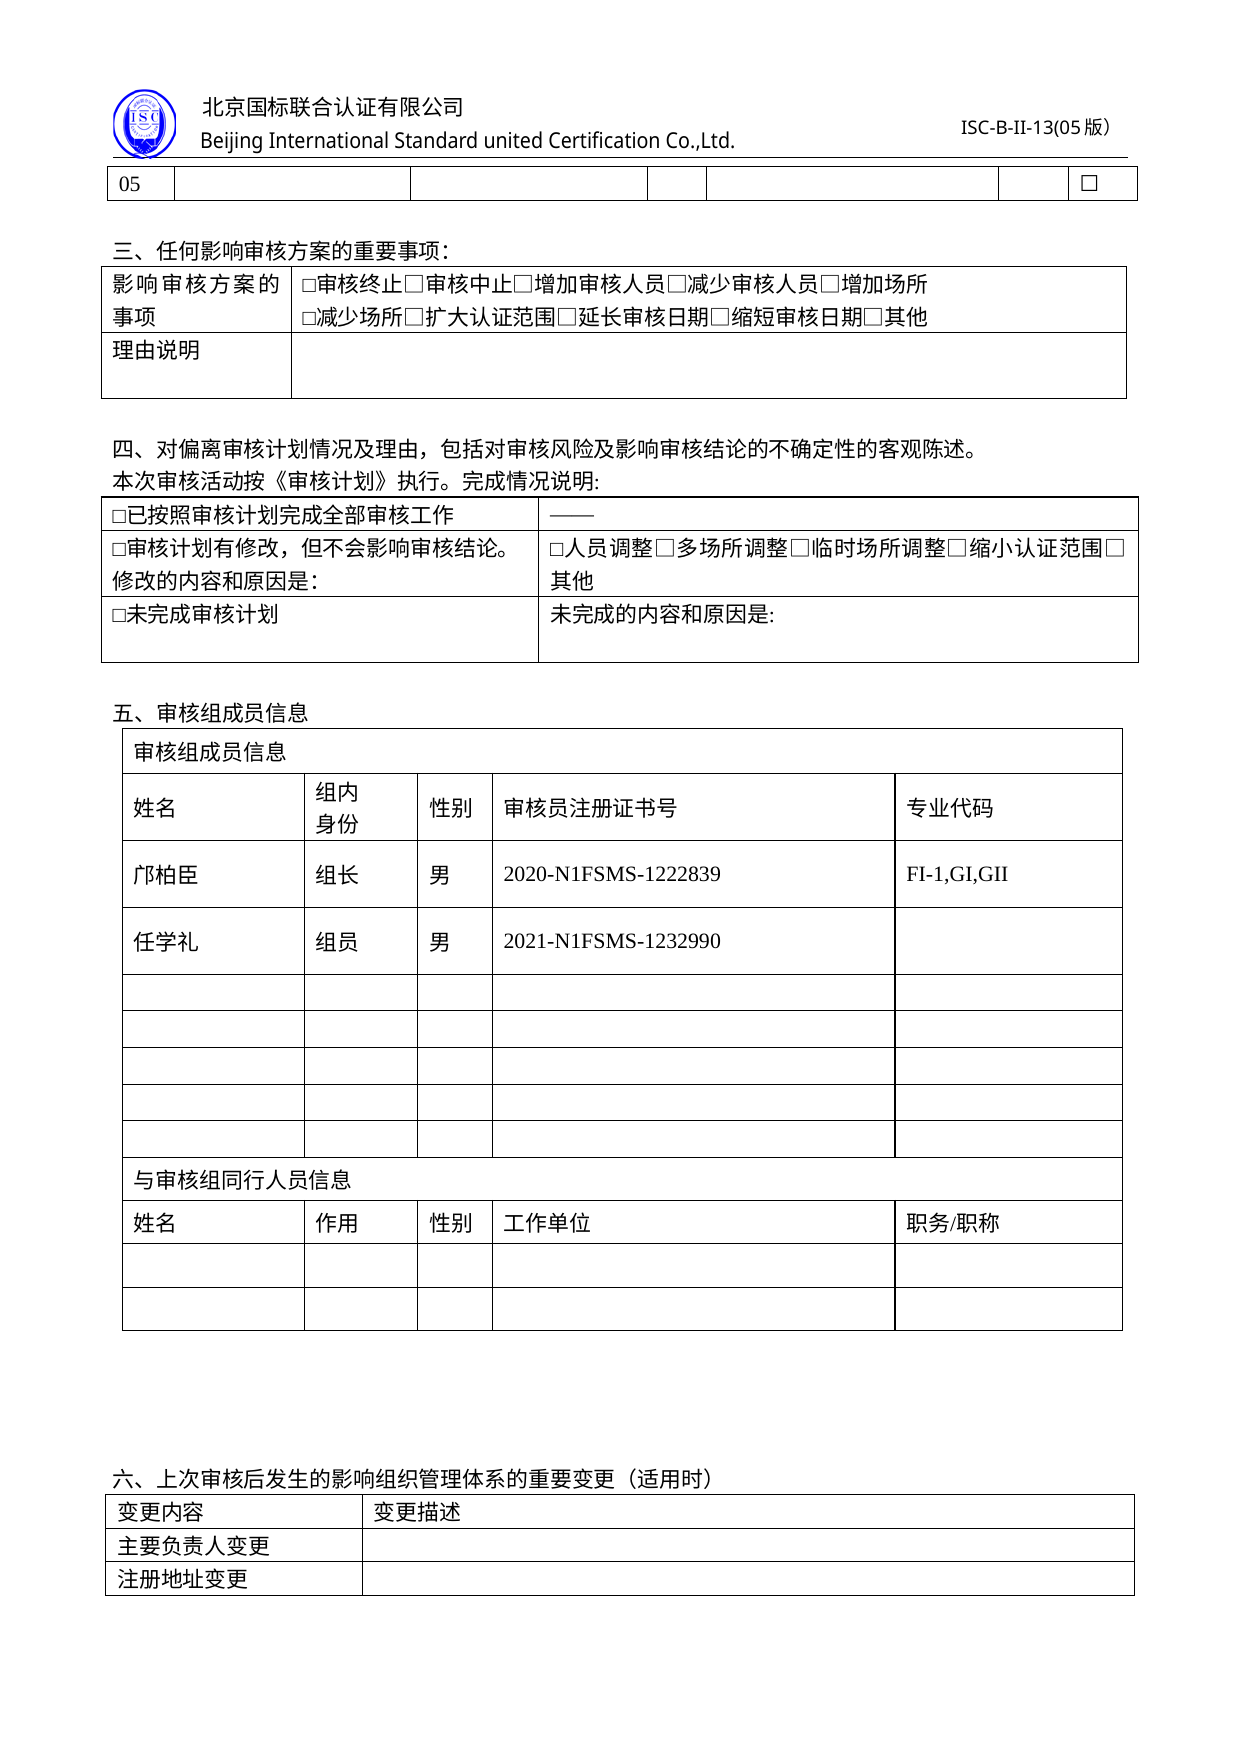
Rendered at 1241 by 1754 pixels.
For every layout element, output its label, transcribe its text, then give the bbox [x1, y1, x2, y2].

table_cell [707, 167, 998, 200]
text 本次审核活动按《审核计划》执行。完成情况说明: [112, 464, 1128, 496]
text 五、审核组成员信息 [112, 696, 1128, 728]
table_cell [418, 1011, 492, 1047]
table_cell 05 [108, 167, 174, 200]
table_cell [493, 975, 894, 1010]
table_header 变更描述 [363, 1495, 1134, 1527]
table_cell [305, 1121, 417, 1157]
table_cell [292, 333, 1126, 398]
table_cell 组员 [305, 908, 417, 974]
table_cell [999, 167, 1068, 200]
table_cell FI-1,GI,GII [896, 841, 1122, 907]
text 四、对偏离审核计划情况及理由，包括对审核风险及影响审核结论的不确定性的客观陈述。 [112, 431, 1128, 464]
table_header □已按照审核计划完成全部审核工作 [102, 498, 538, 530]
table_cell 组内 身份 [305, 774, 417, 840]
table_cell [418, 1085, 492, 1120]
table_cell 2020-N1FSMS-1222839 [493, 841, 894, 907]
table_cell [896, 1048, 1122, 1083]
table_cell [418, 1288, 492, 1330]
table_cell [896, 1121, 1122, 1157]
table_header 影响审核方案的事项 [102, 267, 291, 332]
table_cell 工作单位 [493, 1201, 894, 1243]
table_cell [648, 167, 706, 200]
table_cell [418, 1048, 492, 1083]
table_cell 审核员注册证书号 [493, 774, 894, 840]
table_cell [123, 975, 304, 1010]
table_header 审核组成员信息 [123, 729, 1122, 773]
text 六、上次审核后发生的影响组织管理体系的重要变更（适用时） [112, 1461, 1128, 1494]
table_cell [123, 1288, 304, 1330]
table_cell 邝柏臣 [123, 841, 304, 907]
table_cell [123, 1244, 304, 1287]
table_cell [305, 975, 417, 1010]
table_cell [418, 975, 492, 1010]
table_cell [305, 1244, 417, 1287]
table_cell ☐ [1069, 167, 1137, 200]
table_cell 主要负责人变更 [106, 1529, 362, 1561]
table_cell [493, 1244, 894, 1287]
picture [112, 89, 176, 158]
table_cell [123, 1121, 304, 1157]
table_cell 作用 [305, 1201, 417, 1243]
table_cell 姓名 [123, 774, 304, 840]
table_header □审核终止□审核中止□增加审核人员□减少审核人员□增加场所 □减少场所□扩大认证范围□延长审核日期□缩短审核日期□其他 [292, 267, 1126, 332]
table_header 变更内容 [106, 1495, 362, 1527]
table_cell [493, 1288, 894, 1330]
table_cell [896, 1085, 1122, 1120]
table_cell 2021-N1FSMS-1232990 [493, 908, 894, 974]
table_cell [123, 1085, 304, 1120]
table_cell [896, 908, 1122, 974]
table_cell [123, 1011, 304, 1047]
table_cell □未完成审核计划 [102, 597, 538, 662]
table_cell [896, 1244, 1122, 1287]
table_cell [175, 167, 410, 200]
table_cell □人员调整□多场所调整□临时场所调整□缩小认证范围□其他 [539, 531, 1138, 596]
table_cell [363, 1529, 1134, 1561]
table_cell [418, 1121, 492, 1157]
table_cell 姓名 [123, 1201, 304, 1243]
table_cell 理由说明 [102, 333, 291, 398]
table_cell [896, 1288, 1122, 1330]
table_cell [418, 1244, 492, 1287]
table_cell 男 [418, 841, 492, 907]
table_cell □审核计划有修改，但不会影响审核结论。 修改的内容和原因是： [102, 531, 538, 596]
table_cell [305, 1288, 417, 1330]
table_cell 职务/职称 [896, 1201, 1122, 1243]
table_cell [493, 1121, 894, 1157]
table_cell [305, 1085, 417, 1120]
table_cell [305, 1011, 417, 1047]
table_cell 性别 [418, 774, 492, 840]
table_cell 与审核组同行人员信息 [123, 1158, 1122, 1200]
table_cell 注册地址变更 [106, 1562, 362, 1594]
table_cell [896, 1011, 1122, 1047]
table_cell 组长 [305, 841, 417, 907]
table_cell 未完成的内容和原因是: [539, 597, 1138, 662]
table_cell [123, 1048, 304, 1083]
table_cell [493, 1011, 894, 1047]
table_cell [493, 1048, 894, 1083]
table_cell 专业代码 [896, 774, 1122, 840]
text 三、任何影响审核方案的重要事项： [112, 233, 1128, 266]
table_cell 性别 [418, 1201, 492, 1243]
table_cell [493, 1085, 894, 1120]
table_cell [363, 1562, 1134, 1594]
table_cell 任学礼 [123, 908, 304, 974]
table_cell [305, 1048, 417, 1083]
table_cell [896, 975, 1122, 1010]
table_cell 男 [418, 908, 492, 974]
table_cell [411, 167, 647, 200]
table_header —— [539, 498, 1138, 530]
